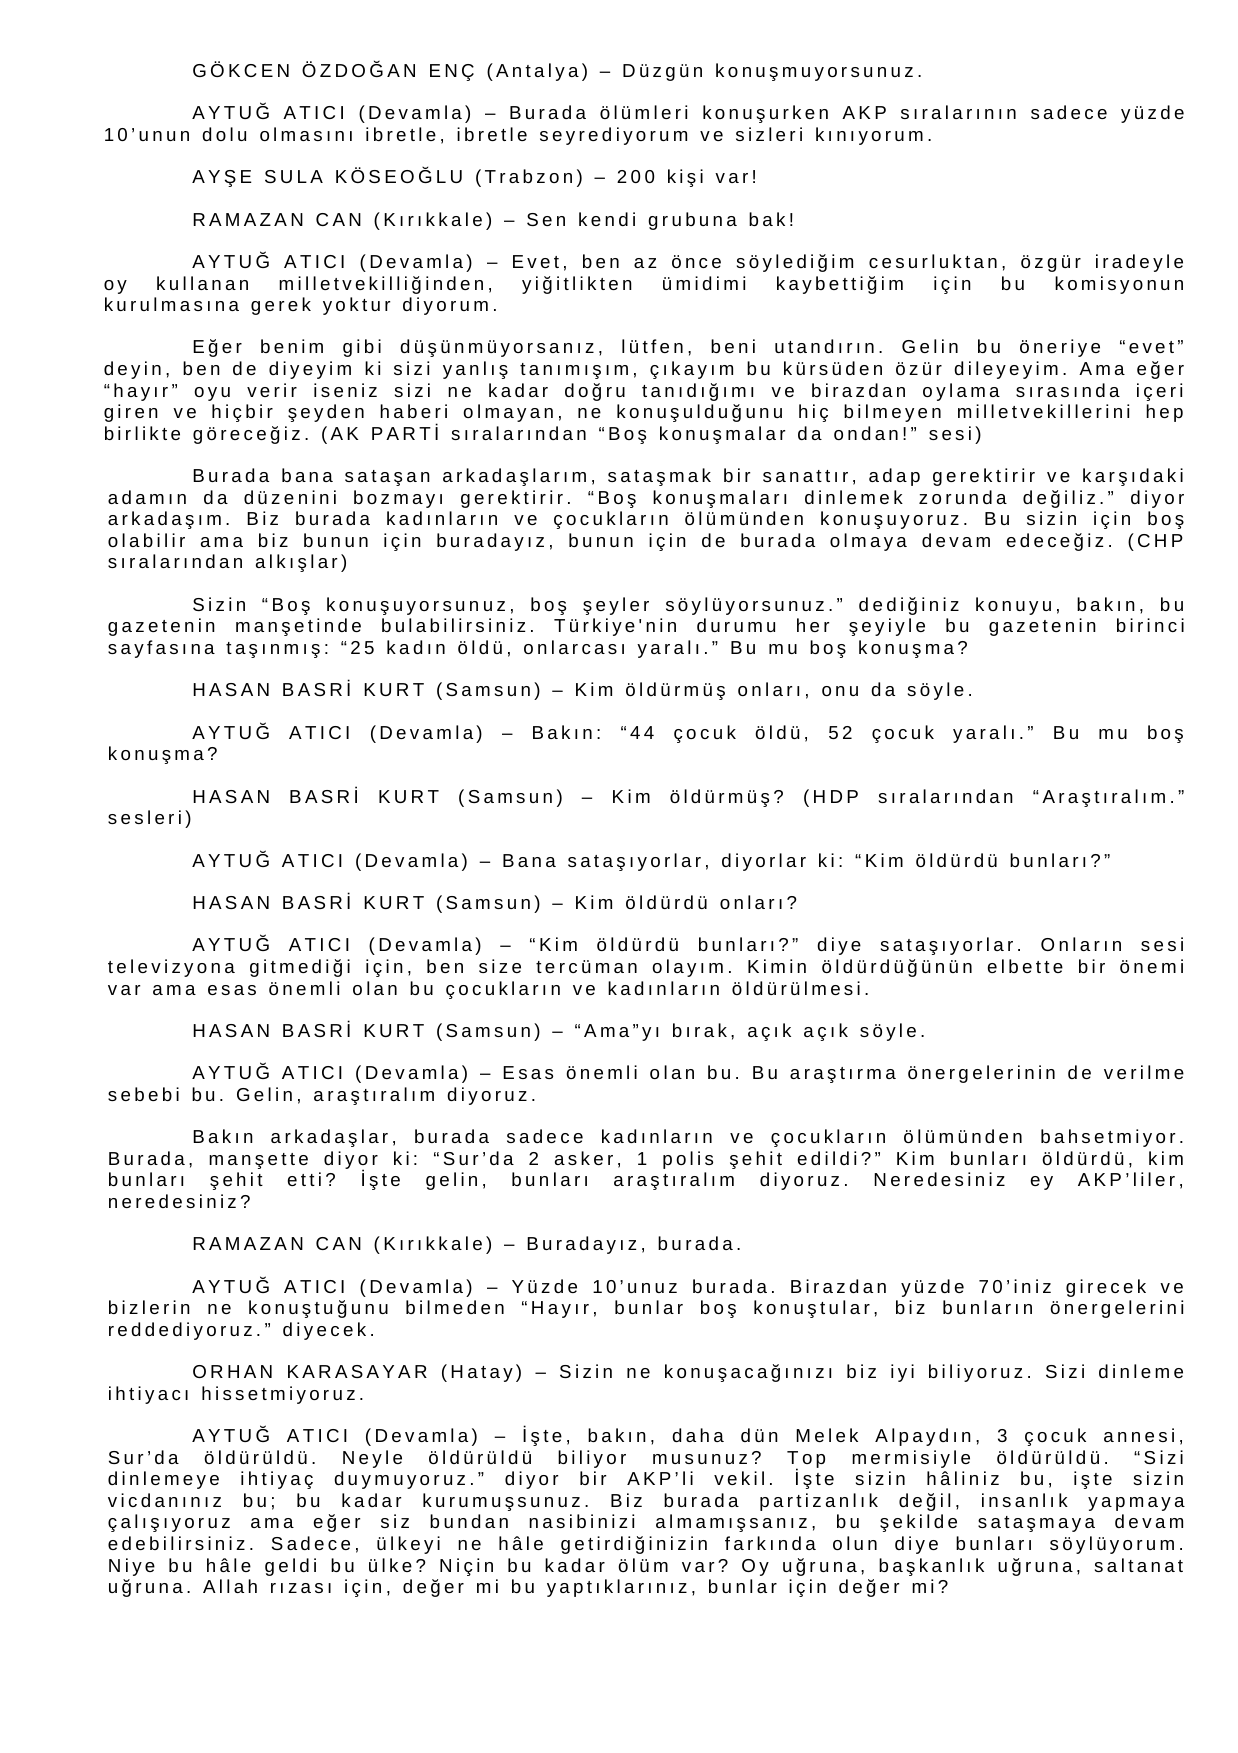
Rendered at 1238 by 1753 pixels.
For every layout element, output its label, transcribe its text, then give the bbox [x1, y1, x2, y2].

text Eğer benim gibi düşünmüyorsanız, lütfen, beni utandırın. Gelin bu öneriye “evet” deyin, ben de diyeyim ki sizi yanlış tanımışım, çıkayım bu kürsüden özür dileyeyim. Ama eğer “hayır” oyu verir iseniz sizi ne kadar doğru tanıdığımı ve birazdan oylama sırasında içeri giren ve hiçbir şeyden haberi olmayan, ne konuşulduğunu hiç bilmeyen milletvekillerini hep birlikte göreceğiz. (AK PARTİ sıralarından “Boş konuşmalar da ondan!” sesi) [103, 336, 1186, 444]
text AYTUĞ ATICI (Devamla) – Evet, ben az önce söylediğim cesurluktan, özgür iradeyle oy kullanan milletvekilliğinden, yiğitlikten ümidimi kaybettiğim için bu komisyonun kurulmasına gerek yoktur diyorum. [103, 251, 1186, 316]
text AYTUĞ ATICI (Devamla) – İşte, bakın, daha dün Melek Alpaydın, 3 çocuk annesi, Sur’da öldürüldü. Neyle öldürüldü biliyor musunuz? Top mermisiyle öldürüldü. “Sizi dinlemeye ihtiyaç duymuyoruz.” diyor bir AKP’li vekil. İşte sizin hâliniz bu, işte sizin vicdanınız bu; bu kadar kurumuşsunuz. Biz burada partizanlık değil, insanlık yapmaya çalışıyoruz ama eğer siz bundan nasibinizi almamışsanız, bu şekilde sataşmaya devam edebilirsiniz. Sadece, ülkeyi ne hâle getirdiğinizin farkında olun diye bunları söylüyorum. Niye bu hâle geldi bu ülke? Niçin bu kadar ölüm var? Oy uğruna, başkanlık uğruna, saltanat uğruna. Allah rızası için, değer mi bu yaptıklarınız, bunlar için değer mi? [108, 1425, 1186, 1598]
text AYTUĞ ATICI (Devamla) – Burada ölümleri konuşurken AKP sıralarının sadece yüzde 10’unun dolu olmasını ibretle, ibretle seyrediyorum ve sizleri kınıyorum. [103, 102, 1186, 145]
text AYŞE SULA KÖSEOĞLU (Trabzon) – 200 kişi var! [103, 166, 1186, 188]
text HASAN BASRİ KURT (Samsun) – Kim öldürdü onları? [108, 892, 1186, 913]
text AYTUĞ ATICI (Devamla) – Bana sataşıyorlar, diyorlar ki: “Kim öldürdü bunları?” [108, 849, 1186, 871]
text ORHAN KARASAYAR (Hatay) – Sizin ne konuşacağınızı biz iyi biliyoruz. Sizi dinleme ihtiyacı hissetmiyoruz. [108, 1361, 1186, 1404]
text AYTUĞ ATICI (Devamla) – Yüzde 10’unuz burada. Birazdan yüzde 70’iniz girecek ve bizlerin ne konuştuğunu bilmeden “Hayır, bunlar boş konuştular, biz bunların önergelerini reddediyoruz.” diyecek. [108, 1276, 1186, 1340]
text AYTUĞ ATICI (Devamla) – Bakın: “44 çocuk öldü, 52 çocuk yaralı.” Bu mu boş konuşma? [108, 722, 1186, 765]
text AYTUĞ ATICI (Devamla) – Esas önemli olan bu. Bu araştırma önergelerinin de verilme sebebi bu. Gelin, araştıralım diyoruz. [108, 1062, 1186, 1105]
text HASAN BASRİ KURT (Samsun) – Kim öldürmüş? (HDP sıralarından “Araştıralım.” sesleri) [108, 786, 1186, 829]
text HASAN BASRİ KURT (Samsun) – “Ama”yı bırak, açık açık söyle. [108, 1020, 1186, 1041]
text Burada bana sataşan arkadaşlarım, sataşmak bir sanattır, adap gerektirir ve karşıdaki adamın da düzenini bozmayı gerektirir. “Boş konuşmaları dinlemek zorunda değiliz.” diyor arkadaşım. Biz burada kadınların ve çocukların ölümünden konuşuyoruz. Bu sizin için boş olabilir ama biz bunun için buradayız, bunun için de burada olmaya devam edeceğiz. (CHP sıralarından alkışlar) [108, 465, 1186, 573]
text Bakın arkadaşlar, burada sadece kadınların ve çocukların ölümünden bahsetmiyor. Burada, manşette diyor ki: “Sur’da 2 asker, 1 polis şehit edildi?” Kim bunları öldürdü, kim bunları şehit etti? İşte gelin, bunları araştıralım diyoruz. Neredesiniz ey AKP’liler, neredesiniz? [108, 1126, 1186, 1212]
text RAMAZAN CAN (Kırıkkale) – Buradayız, burada. [108, 1233, 1186, 1255]
text HASAN BASRİ KURT (Samsun) – Kim öldürmüş onları, onu da söyle. [108, 679, 1186, 701]
text RAMAZAN CAN (Kırıkkale) – Sen kendi grubuna bak! [103, 208, 1186, 230]
text GÖKCEN ÖZDOĞAN ENÇ (Antalya) – Düzgün konuşmuyorsunuz. [103, 60, 1186, 81]
text Sizin “Boş konuşuyorsunuz, boş şeyler söylüyorsunuz.” dediğiniz konuyu, bakın, bu gazetenin manşetinde bulabilirsiniz. Türkiye'nin durumu her şeyiyle bu gazetenin birinci sayfasına taşınmış: “25 kadın öldü, onlarcası yaralı.” Bu mu boş konuşma? [108, 594, 1186, 658]
text AYTUĞ ATICI (Devamla) – “Kim öldürdü bunları?” diye sataşıyorlar. Onların sesi televizyona gitmediği için, ben size tercüman olayım. Kimin öldürdüğünün elbette bir önemi var ama esas önemli olan bu çocukların ve kadınların öldürülmesi. [108, 934, 1186, 999]
